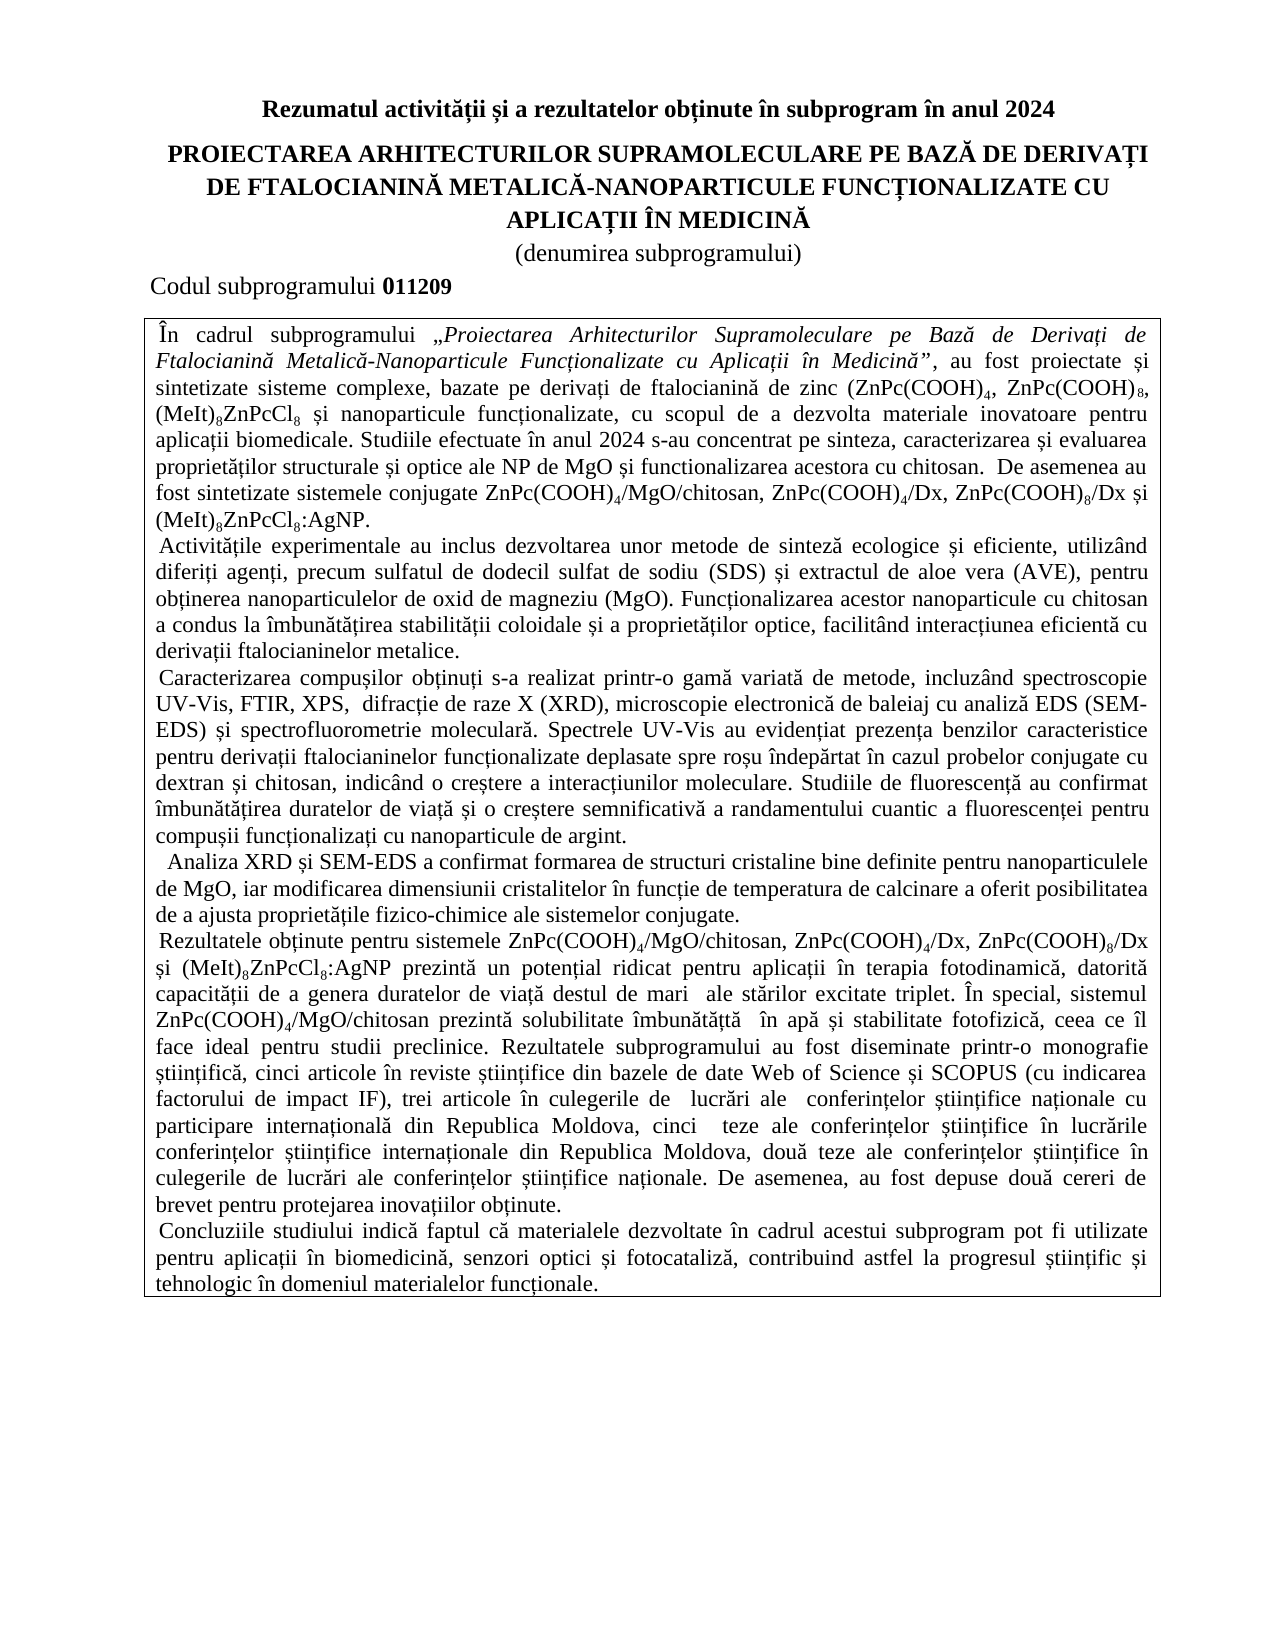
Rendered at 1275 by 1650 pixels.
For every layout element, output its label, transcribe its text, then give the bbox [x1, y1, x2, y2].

text PROIECTAREA ARHITECTURILOR SUPRAMOLECULARE PE BAZĂ DE DERIVAȚI DE FTALOCIANINĂ METALICĂ-NANOPARTICULE FUNCȚIONALIZATE CU APLICAȚII ÎN MEDICINĂ [150, 139, 1167, 234]
text Rezumatul activității și a rezultatelor obținute în subprogram în anul 2024 [150, 94, 1167, 122]
text Codul subprogramului 011209 [150, 271, 1167, 300]
text (denumirea subprogramului) [150, 238, 1167, 267]
table_header În cadrul subprogramului „Proiectarea Arhitecturilor Supramoleculare pe Bază de Derivați de Ftalocianină Metalică-Nanoparticule Funcționalizate cu Aplicații în Medicină”, au fost proiectate și sintetizate sisteme complexe, bazate pe derivați de ftalocianină de zinc (ZnPc(COOH)₄, ZnPc(COOH)8, (MeIt)₈ZnPcCl₈ și nanoparticule funcționalizate, cu scopul de a dezvolta materiale inovatoare pentru aplicații biomedicale. Studiile efectuate în anul 2024 s-au concentrat pe sinteza, caracterizarea și evaluarea proprietăților structurale și optice ale NP de MgO și functionalizarea acestora cu chitosan. De asemenea au fost sintetizate sistemele conjugate ZnPc(COOH)₄/MgO/chitosan, ZnPc(COOH)₄/Dx, ZnPc(COOH)₈/Dx și (MeIt)₈ZnPcCl₈:AgNP. Activitățile experimentale au inclus dezvoltarea unor metode de sinteză ecologice și eficiente, utilizând diferiți agenți, precum sulfatul de dodecil sulfat de sodiu (SDS) și extractul de aloe vera (AVE), pentru obținerea nanoparticulelor de oxid de magneziu (MgO). Funcționalizarea acestor nanoparticule cu chitosan a condus la îmbunătățirea stabilității coloidale și a proprietăților optice, facilitând interacțiunea eficientă cu derivații ftalocianinelor metalice. Caracterizarea compușilor obținuți s-a realizat printr-o gamă variată de metode, incluzând spectroscopie UV-Vis, FTIR, XPS, difracție de raze X (XRD), microscopie electronică de baleiaj cu analiză EDS (SEM-EDS) și spectrofluorometrie moleculară. Spectrele UV-Vis au evidențiat prezența benzilor caracteristice pentru derivații ftalocianinelor funcționalizate deplasate spre roșu îndepărtat în cazul probelor conjugate cu dextran și chitosan, indicând o creștere a interacțiunilor moleculare. Studiile de fluorescență au confirmat îmbunătățirea duratelor de viață și o creștere semnificativă a randamentului cuantic a fluorescenței pentru compușii funcționalizați cu nanoparticule de argint. Analiza XRD și SEM-EDS a confirmat formarea de structuri cristaline bine definite pentru nanoparticulele de MgO, iar modificarea dimensiunii cristalitelor în funcție de temperatura de calcinare a oferit posibilitatea de a ajusta proprietățile fizico-chimice ale sistemelor conjugate. Rezultatele obținute pentru sistemele ZnPc(COOH)₄/MgO/chitosan, ZnPc(COOH)₄/Dx, ZnPc(COOH)₈/Dx și (MeIt)₈ZnPcCl₈:AgNP prezintă un potențial ridicat pentru aplicații în terapia fotodinamică, datorită capacității de a genera duratelor de viață destul de mari ale stărilor excitate triplet. În special, sistemul ZnPc(COOH)₄/MgO/chitosan prezintă solubilitate îmbunătățtă în apă și stabilitate fotofizică, ceea ce îl face ideal pentru studii preclinice. Rezultatele subprogramului au fost diseminate printr-o monografie științifică, cinci articole în reviste științifice din bazele de date Web of Science și SCOPUS (cu indicarea factorului de impact IF), trei articole în culegerile de lucrări ale conferințelor științifice naționale cu participare internațională din Republica Moldova, cinci teze ale conferințelor științifice în lucrările conferințelor științifice internaționale din Republica Moldova, două teze ale conferințelor științifice în culegerile de lucrări ale conferințelor științifice naționale. De asemenea, au fost depuse două cereri de brevet pentru protejarea inovațiilor obținute. Concluziile studiului indică faptul că materialele dezvoltate în cadrul acestui subprogram pot fi utilizate pentru aplicații în biomedicină, senzori optici și fotocataliză, contribuind astfel la progresul științific și tehnologic în domeniul materialelor funcționale. [145, 319, 1160, 1296]
